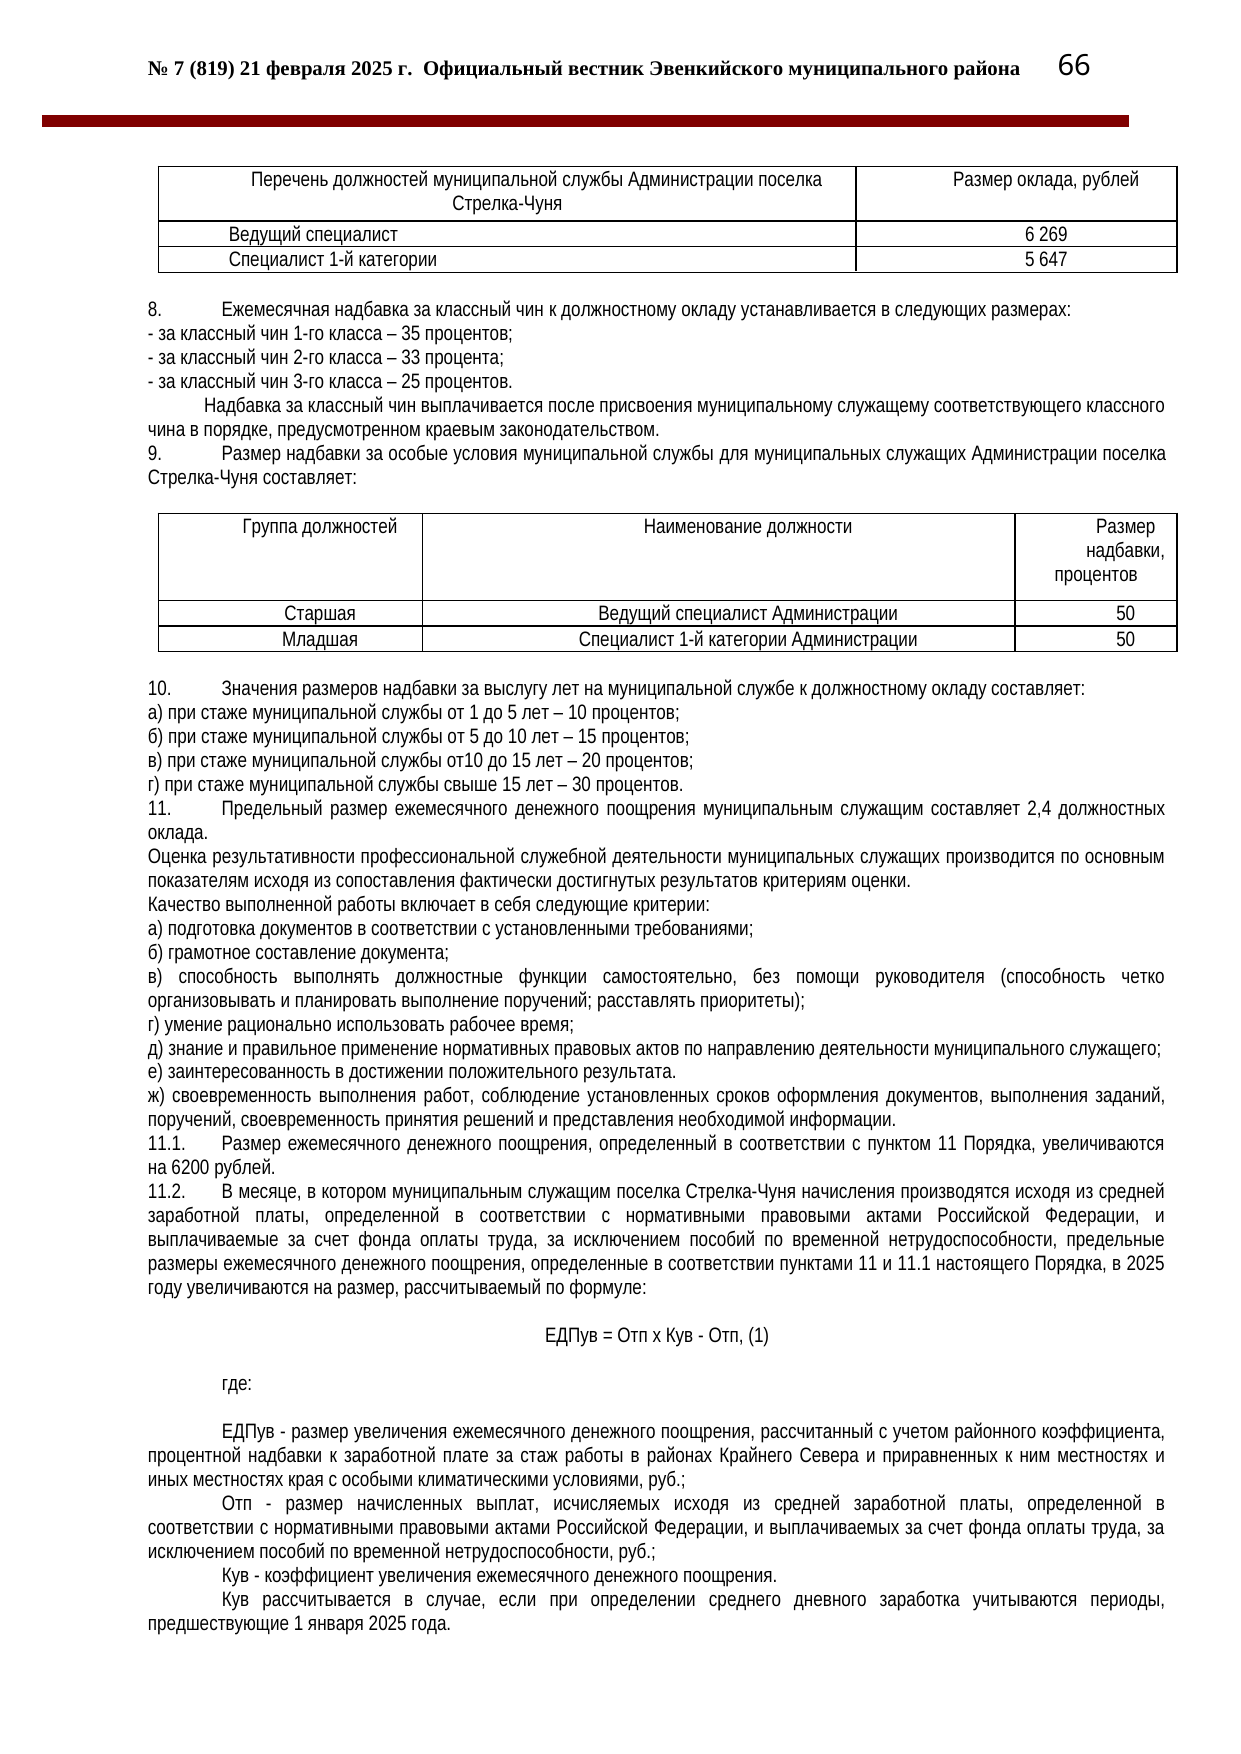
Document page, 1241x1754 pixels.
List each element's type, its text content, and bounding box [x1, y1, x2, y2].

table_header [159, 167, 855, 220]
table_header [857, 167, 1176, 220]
text Надбавка за классный чин выплачивается после присвоения муниципальному служащему соответствующего классного чина в порядке, предусмотренном краевым законодательством. [148, 393, 1167, 441]
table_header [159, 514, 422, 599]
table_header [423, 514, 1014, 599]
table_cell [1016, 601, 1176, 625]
text Кув рассчитывается в случае, если при определении среднего дневного заработка учитываются периоды, предшествующие 1 января 2025 года. [148, 1586, 1167, 1634]
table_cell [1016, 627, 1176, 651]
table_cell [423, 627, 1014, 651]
text ЕДПув = Отп x Кув - Отп, (1) [148, 1323, 1167, 1347]
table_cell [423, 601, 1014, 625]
text - за классный чин 2-го класса – 33 процента; [148, 345, 1167, 369]
text 8. Ежемесячная надбавка за классный чин к должностному окладу устанавливается в следующих размерах: [148, 297, 1167, 321]
text г) при стаже муниципальной службы свыше 15 лет – 30 процентов. [148, 772, 1167, 796]
text Кув - коэффициент увеличения ежемесячного денежного поощрения. [148, 1562, 1167, 1586]
text 10. Значения размеров надбавки за выслугу лет на муниципальной службе к должностному окладу составляет: [148, 676, 1167, 700]
text 11.2. В месяце, в котором муниципальным служащим поселка Стрелка-Чуня начисления производятся исходя из средней заработной платы, определенной в соответствии с нормативными правовыми актами Российской Федерации, и выплачиваемые за счет фонда оплаты труда, за исключением пособий по временной нетрудоспособности, предельные размеры ежемесячного денежного поощрения, определенные в соответствии пунктами 11 и 11.1 настоящего Порядка, в 2025 году увеличиваются на размер, рассчитываемый по формуле: [148, 1179, 1167, 1299]
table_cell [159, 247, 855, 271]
text в) способность выполнять должностные функции самостоятельно, без помощи руководителя (способность четко организовывать и планировать выполнение поручений; расставлять приоритеты); [148, 963, 1167, 1011]
text - за классный чин 1-го класса – 35 процентов; [148, 321, 1167, 345]
text где: [148, 1371, 1167, 1395]
text Оценка результативности профессиональной служебной деятельности муниципальных служащих производится по основным показателям исходя из сопоставления фактически достигнутых результатов критериям оценки. [148, 844, 1167, 892]
text г) умение рационально использовать рабочее время; [148, 1011, 1167, 1035]
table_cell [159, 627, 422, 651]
text е) заинтересованность в достижении положительного результата. [148, 1059, 1167, 1083]
text - за классный чин 3-го класса – 25 процентов. [148, 369, 1167, 393]
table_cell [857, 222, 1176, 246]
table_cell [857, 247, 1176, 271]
text д) знание и правильное применение нормативных правовых актов по направлению деятельности муниципального служащего; [148, 1035, 1167, 1059]
text ЕДПув - размер увеличения ежемесячного денежного поощрения, рассчитанный с учетом районного коэффициента, процентной надбавки к заработной плате за стаж работы в районах Крайнего Севера и приравненных к ним местностях и иных местностях края с особыми климатическими условиями, руб.; [148, 1419, 1167, 1491]
text Качество выполненной работы включает в себя следующие критерии: [148, 892, 1167, 916]
text ж) своевременность выполнения работ, соблюдение установленных сроков оформления документов, выполнения заданий, поручений, своевременность принятия решений и представления необходимой информации. [148, 1083, 1167, 1131]
text а) при стаже муниципальной службы от 1 до 5 лет – 10 процентов; [148, 700, 1167, 724]
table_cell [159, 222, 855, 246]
text Отп - размер начисленных выплат, исчисляемых исходя из средней заработной платы, определенной в соответствии с нормативными правовыми актами Российской Федерации, и выплачиваемых за счет фонда оплаты труда, за исключением пособий по временной нетрудоспособности, руб.; [148, 1491, 1167, 1562]
text а) подготовка документов в соответствии с установленными требованиями; [148, 916, 1167, 939]
text б) при стаже муниципальной службы от 5 до 10 лет – 15 процентов; [148, 724, 1167, 748]
text 11.1. Размер ежемесячного денежного поощрения, определенный в соответствии с пунктом 11 Порядка, увеличиваются на 6200 рублей. [148, 1131, 1167, 1179]
text 9. Размер надбавки за особые условия муниципальной службы для муниципальных служащих Администрации поселка Стрелка-Чуня составляет: [148, 441, 1167, 488]
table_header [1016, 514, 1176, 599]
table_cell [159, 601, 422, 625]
text 11. Предельный размер ежемесячного денежного поощрения муниципальным служащим составляет 2,4 должностных оклада. [148, 796, 1167, 844]
text б) грамотное составление документа; [148, 939, 1167, 963]
text в) при стаже муниципальной службы от10 до 15 лет – 20 процентов; [148, 748, 1167, 772]
